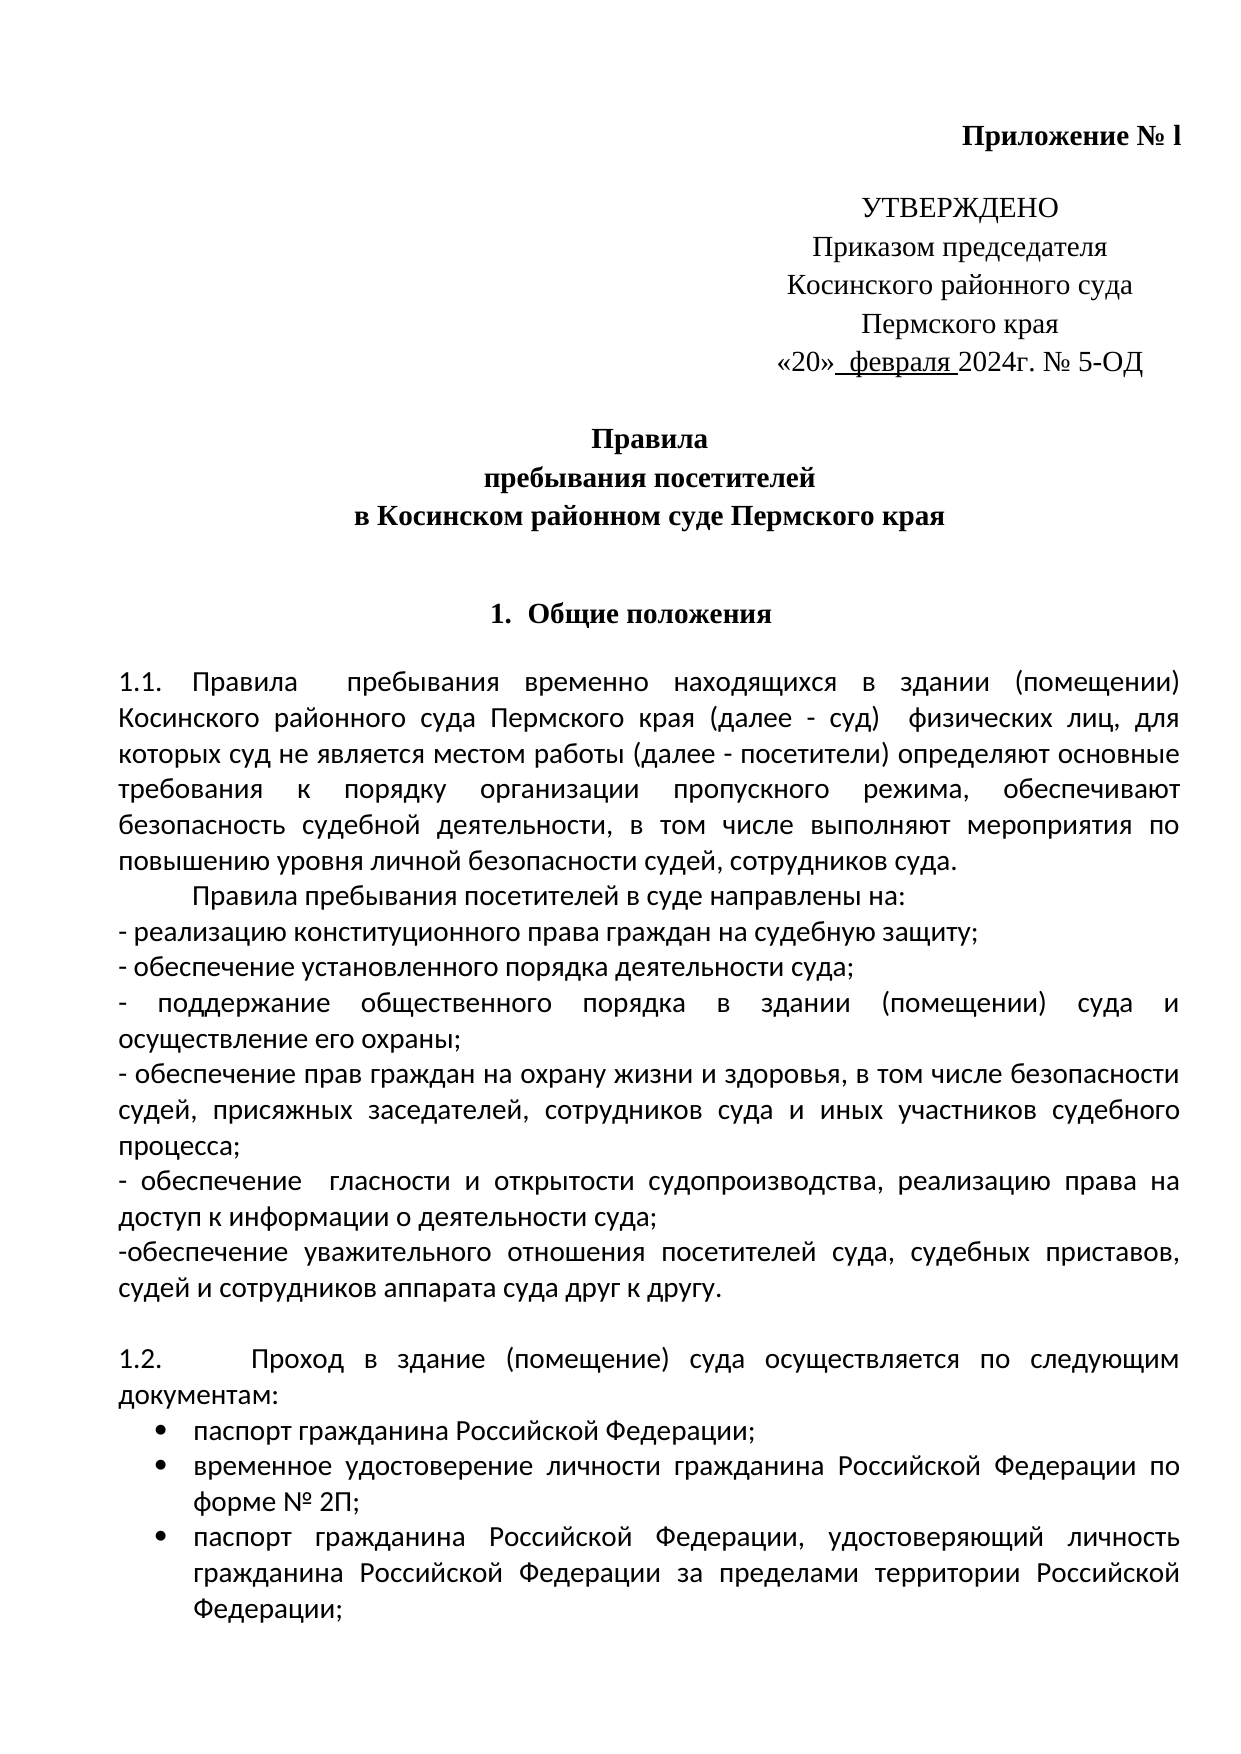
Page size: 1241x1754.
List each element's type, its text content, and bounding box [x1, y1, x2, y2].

text Приложение № l [708, 118, 1181, 152]
text - поддержание общественного порядка в здании (помещении) суда и осуществление его охраны; [118, 984, 1181, 1055]
text - обеспечение прав граждан на охрану жизни и здоровья, в том числе безопасности судей, присяжных заседателей, сотрудников суда и иных участников судебного процесса; [118, 1055, 1181, 1162]
text -обеспечение уважительного отношения посетителей суда, судебных приставов, судей и сотрудников аппарата суда друг к другу. [118, 1233, 1181, 1305]
text УТВЕРЖДЕНО [738, 190, 1181, 224]
text пребывания посетителей [118, 460, 1181, 493]
list паспорт гражданина Российской Федерации, удостоверяющий личность гражданина Российской Федерации за пределами территории Российской Федерации; [156, 1518, 1181, 1625]
text Правила [118, 421, 1181, 455]
text Пермского края [738, 306, 1181, 339]
list Общие положения [81, 596, 1181, 630]
text - реализацию конституционного права граждан на судебную защиту; [118, 913, 1181, 948]
text - обеспечение гласности и открытости судопроизводства, реализацию права на доступ к информации о деятельности суда; [118, 1162, 1181, 1233]
text Правила пребывания посетителей в суде направлены на: [118, 877, 1181, 913]
list Правила пребывания временно находящихся в здании (помещении) Косинского районного суда Пермского края (далее - суд) физических лиц, для которых суд не является местом работы (далее - посетители) определяют основные требования к порядку организации пропускного режима, обеспечивают безопасность судебной деятельности, в том числе выполняют мероприятия по повышению уровня личной безопасности судей, сотрудников суда. [118, 663, 1181, 877]
text Косинского районного суда [738, 267, 1181, 301]
text - обеспечение установленного порядка деятельности суда; [118, 948, 1181, 984]
list паспорт гражданина Российской Федерации; [156, 1412, 1181, 1447]
text «20» февраля 2024г. № 5-ОД [738, 344, 1181, 378]
list временное удостоверение личности гражданина Российской Федерации по форме № 2П; [156, 1447, 1181, 1518]
text 1.2. Проход в здание (помещение) суда осуществляется по следующим документам: [118, 1340, 1181, 1412]
text Приказом председателя [738, 229, 1181, 262]
text в Косинском районном суде Пермского края [118, 498, 1181, 532]
